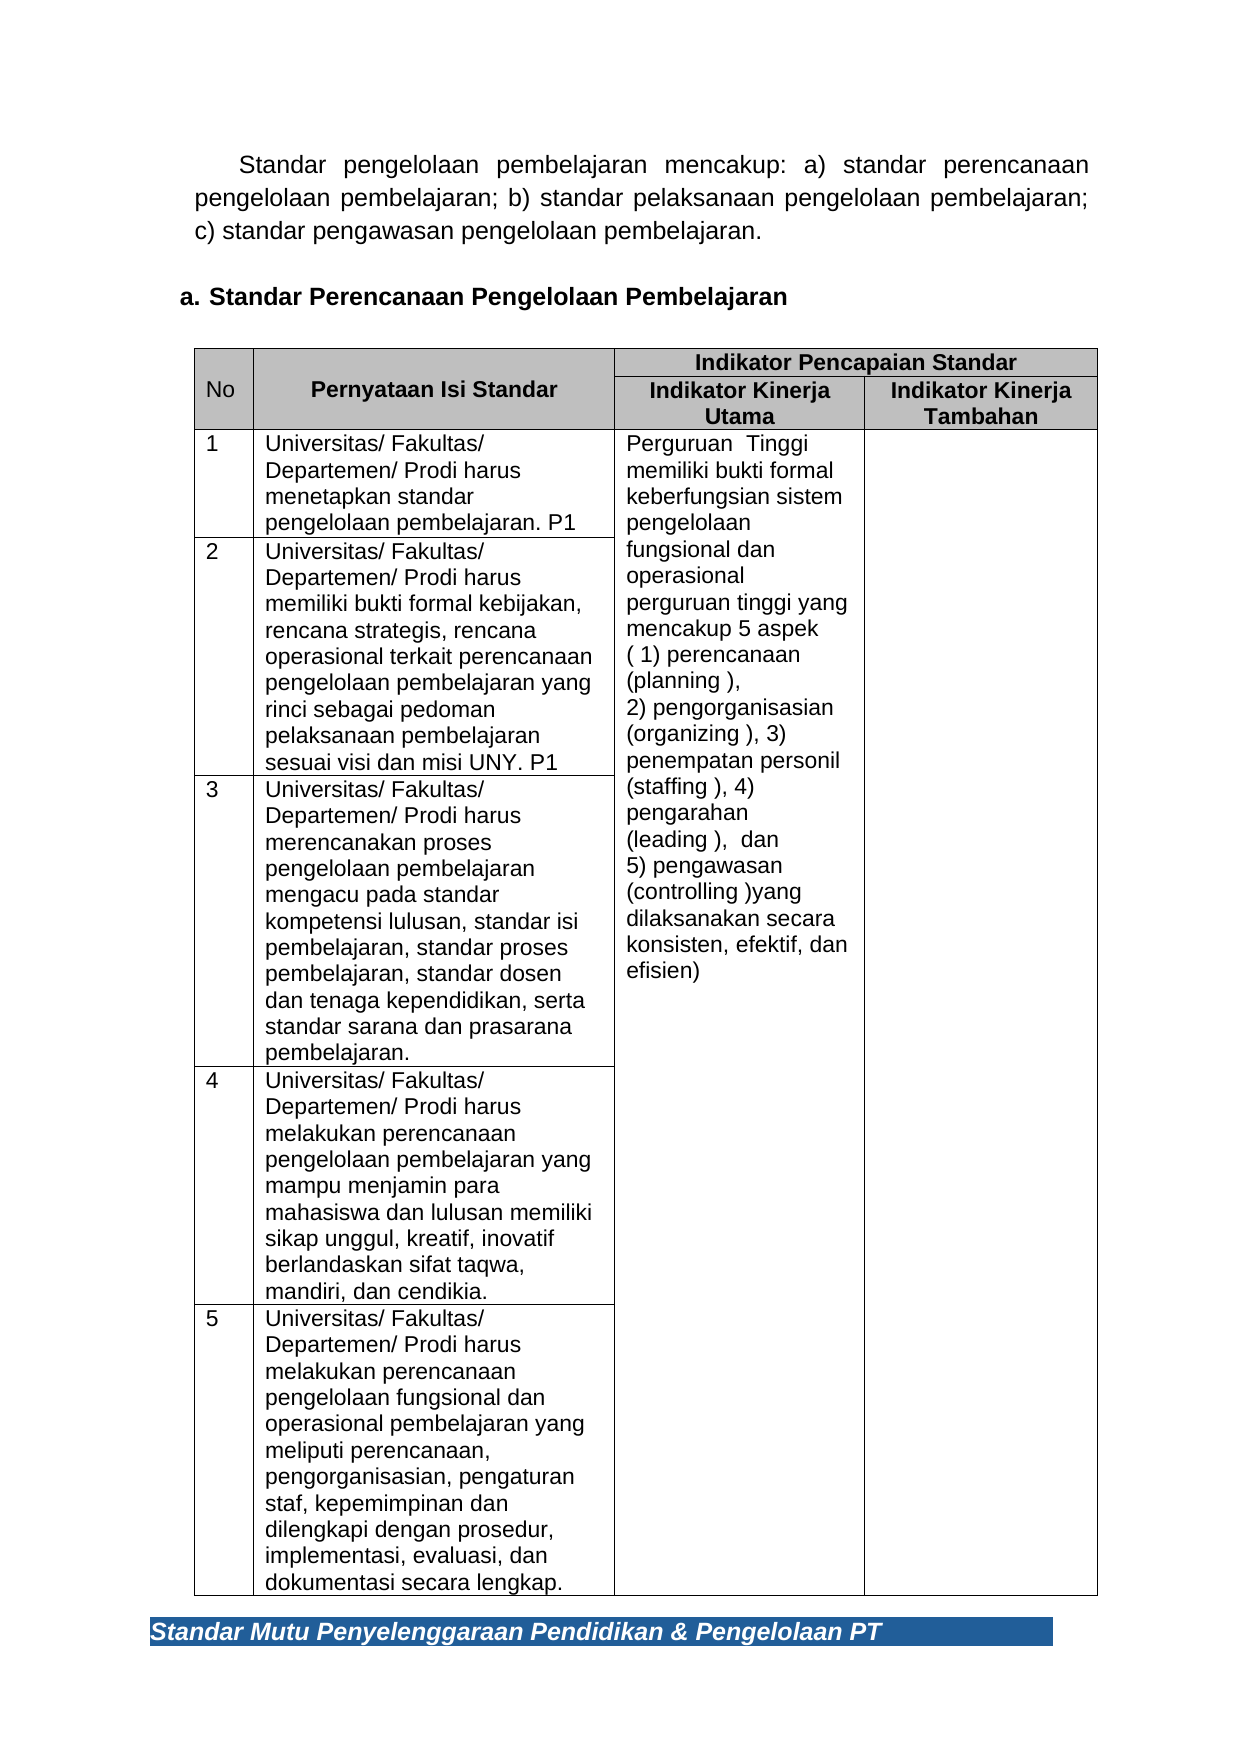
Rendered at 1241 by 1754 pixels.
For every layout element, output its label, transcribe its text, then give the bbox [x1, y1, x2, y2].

table_cell Perguruan Tinggi memiliki bukti formal keberfungsian sistem pengelolaan fungsional dan operasional perguruan tinggi yang mencakup 5 aspek ( 1) perencanaan (planning ), 2) pengorganisasian (organizing ), 3) penempatan personil (staffing ), 4) pengarahan (leading ), dan 5) pengawasan (controlling )yang dilaksanakan secara konsisten, efektif, dan efisien) [615, 430, 864, 1595]
table_cell 3 [195, 776, 253, 1066]
list Standar Perencanaan Pengelolaan Pembelajaran [179, 282, 1090, 311]
table_cell Universitas/ Fakultas/ Departemen/ Prodi harus melakukan perencanaan pengelolaan fungsional dan operasional pembelajaran yang meliputi perencanaan, pengorganisasian, pengaturan staf, kepemimpinan dan dilengkapi dengan prosedur, implementasi, evaluasi, dan dokumentasi secara lengkap. [254, 1305, 614, 1595]
table_cell Universitas/ Fakultas/ Departemen/ Prodi harus melakukan perencanaan pengelolaan pembelajaran yang mampu menjamin para mahasiswa dan lulusan memiliki sikap unggul, kreatif, inovatif berlandaskan sifat taqwa, mandiri, dan cendikia. [254, 1067, 614, 1304]
table_header No [195, 349, 253, 429]
table_cell Universitas/ Fakultas/ Departemen/ Prodi harus menetapkan standar pengelolaan pembelajaran. P1 [254, 430, 614, 537]
table_cell 5 [195, 1305, 253, 1595]
table_cell 1 [195, 430, 253, 537]
table_header Indikator Pencapaian Standar [615, 349, 1097, 376]
table_cell [865, 430, 1097, 1595]
table_header Pernyataan Isi Standar [254, 349, 614, 429]
table_cell Indikator Kinerja Utama [615, 377, 864, 429]
table_cell 4 [195, 1067, 253, 1304]
table_cell Indikator Kinerja Tambahan [865, 377, 1097, 429]
table_cell Universitas/ Fakultas/ Departemen/ Prodi harus merencanakan proses pengelolaan pembelajaran mengacu pada standar kompetensi lulusan, standar isi pembelajaran, standar proses pembelajaran, standar dosen dan tenaga kependidikan, serta standar sarana dan prasarana pembelajaran. [254, 776, 614, 1066]
table_cell Universitas/ Fakultas/ Departemen/ Prodi harus memiliki bukti formal kebijakan, rencana strategis, rencana operasional terkait perencanaan pengelolaan pembelajaran yang rinci sebagai pedoman pelaksanaan pembelajaran sesuai visi dan misi UNY. P1 [254, 538, 614, 775]
text Standar pengelolaan pembelajaran mencakup: a) standar perencanaan pengelolaan pembelajaran; b) standar pelaksanaan pengelolaan pembelajaran; c) standar pengawasan pengelolaan pembelajaran. [194, 150, 1090, 245]
table_cell 2 [195, 538, 253, 775]
